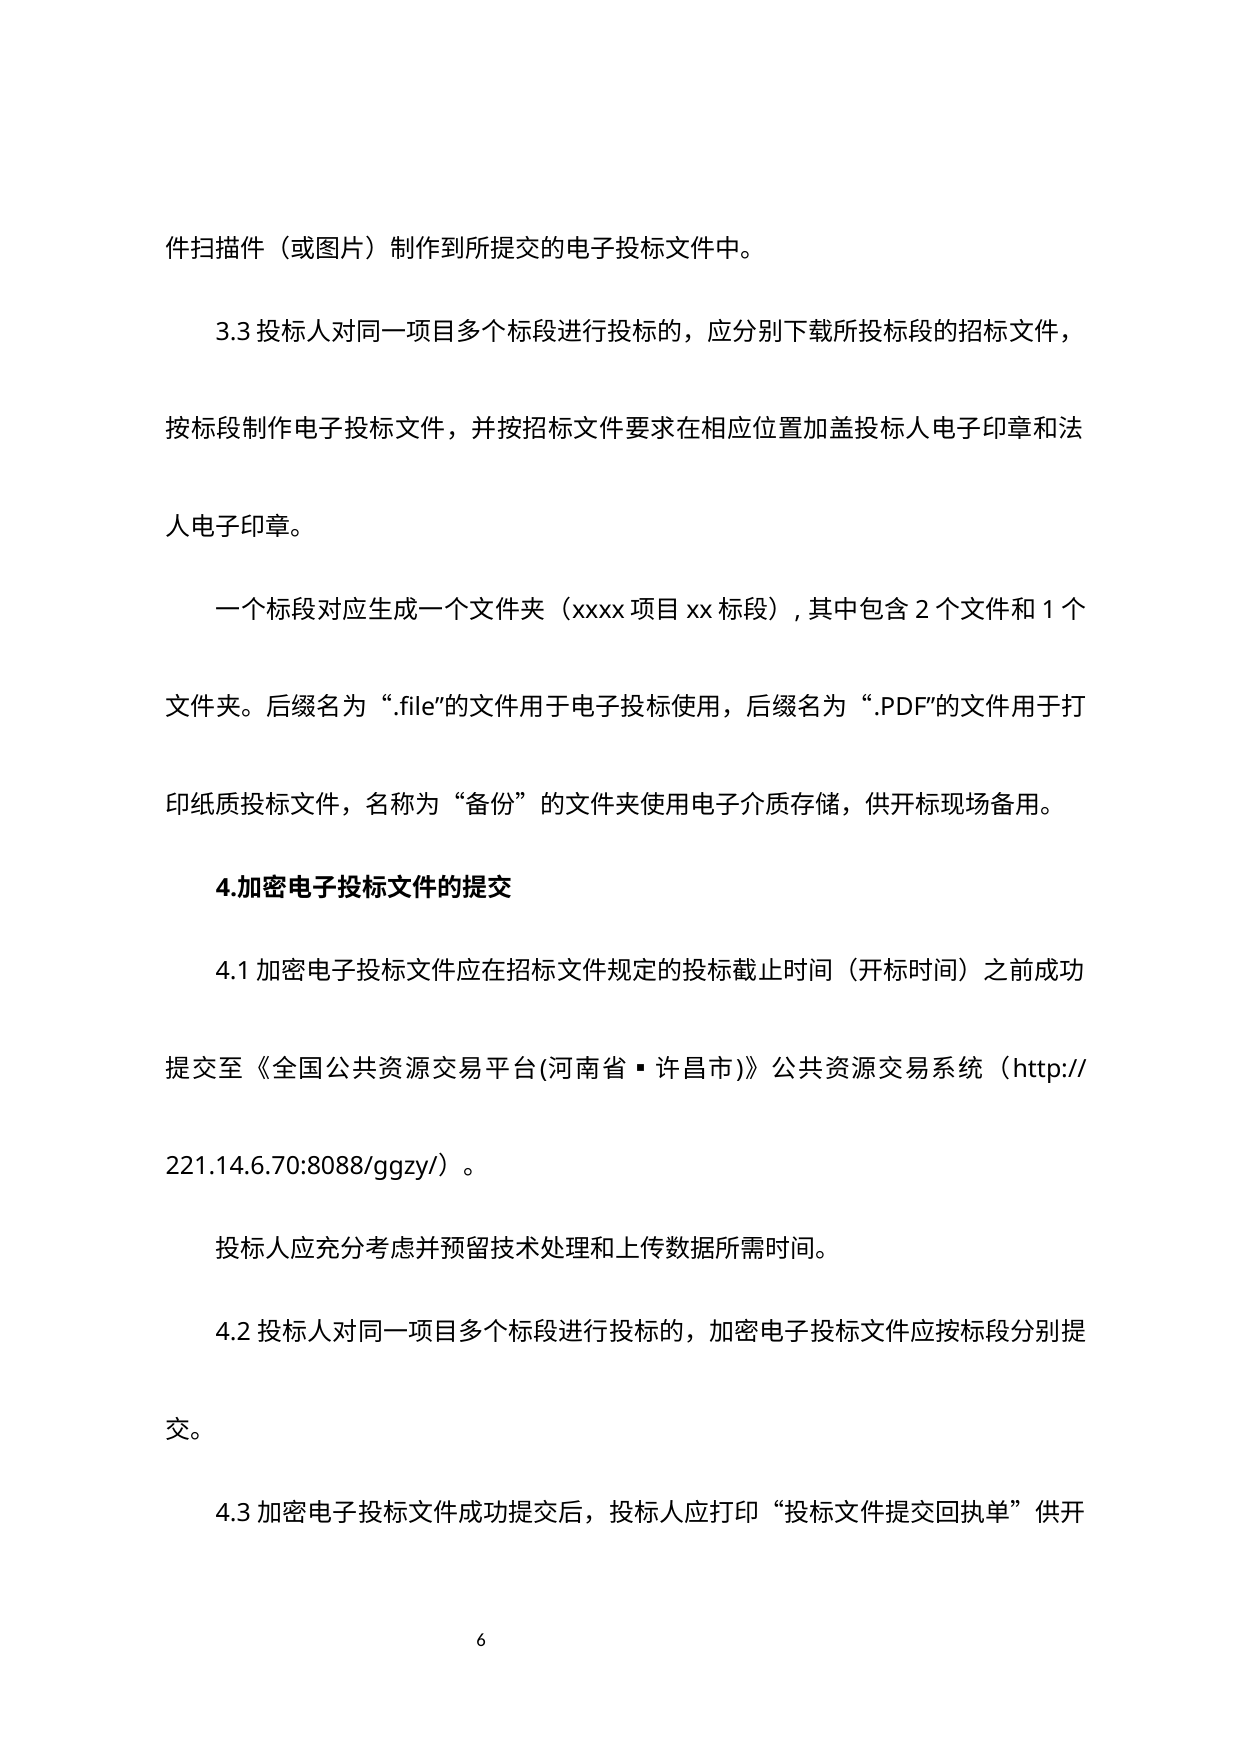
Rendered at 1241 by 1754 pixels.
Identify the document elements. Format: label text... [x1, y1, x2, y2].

text 4.加密电子投标文件的提交 [165, 853, 1087, 918]
text 4.1加密电子投标文件应在招标文件规定的投标截止时间（开标时间）之前成功提交至《全国公共资源交易平台(河南省▪许昌市)》公共资源交易系统（http://221.14.6.70:8088/ggzy/）。 [165, 936, 1087, 1196]
text 4.2 投标人对同一项目多个标段进行投标的，加密电子投标文件应按标段分别提交。 [165, 1297, 1087, 1460]
text 一个标段对应生成一个文件夹（xxxx项目xx标段）, 其中包含2个文件和1个文件夹。后缀名为“.file”的文件用于电子投标使用，后缀名为“.PDF”的文件用于打印纸质投标文件，名称为“备份”的文件夹使用电子介质存储，供开标现场备用。 [165, 575, 1087, 835]
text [165, 214, 1087, 279]
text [165, 1478, 1087, 1543]
text 投标人应充分考虑并预留技术处理和上传数据所需时间。 [165, 1214, 1087, 1279]
text 3.3投标人对同一项目多个标段进行投标的，应分别下载所投标段的招标文件，按标段制作电子投标文件，并按招标文件要求在相应位置加盖投标人电子印章和法人电子印章。 [165, 297, 1087, 557]
